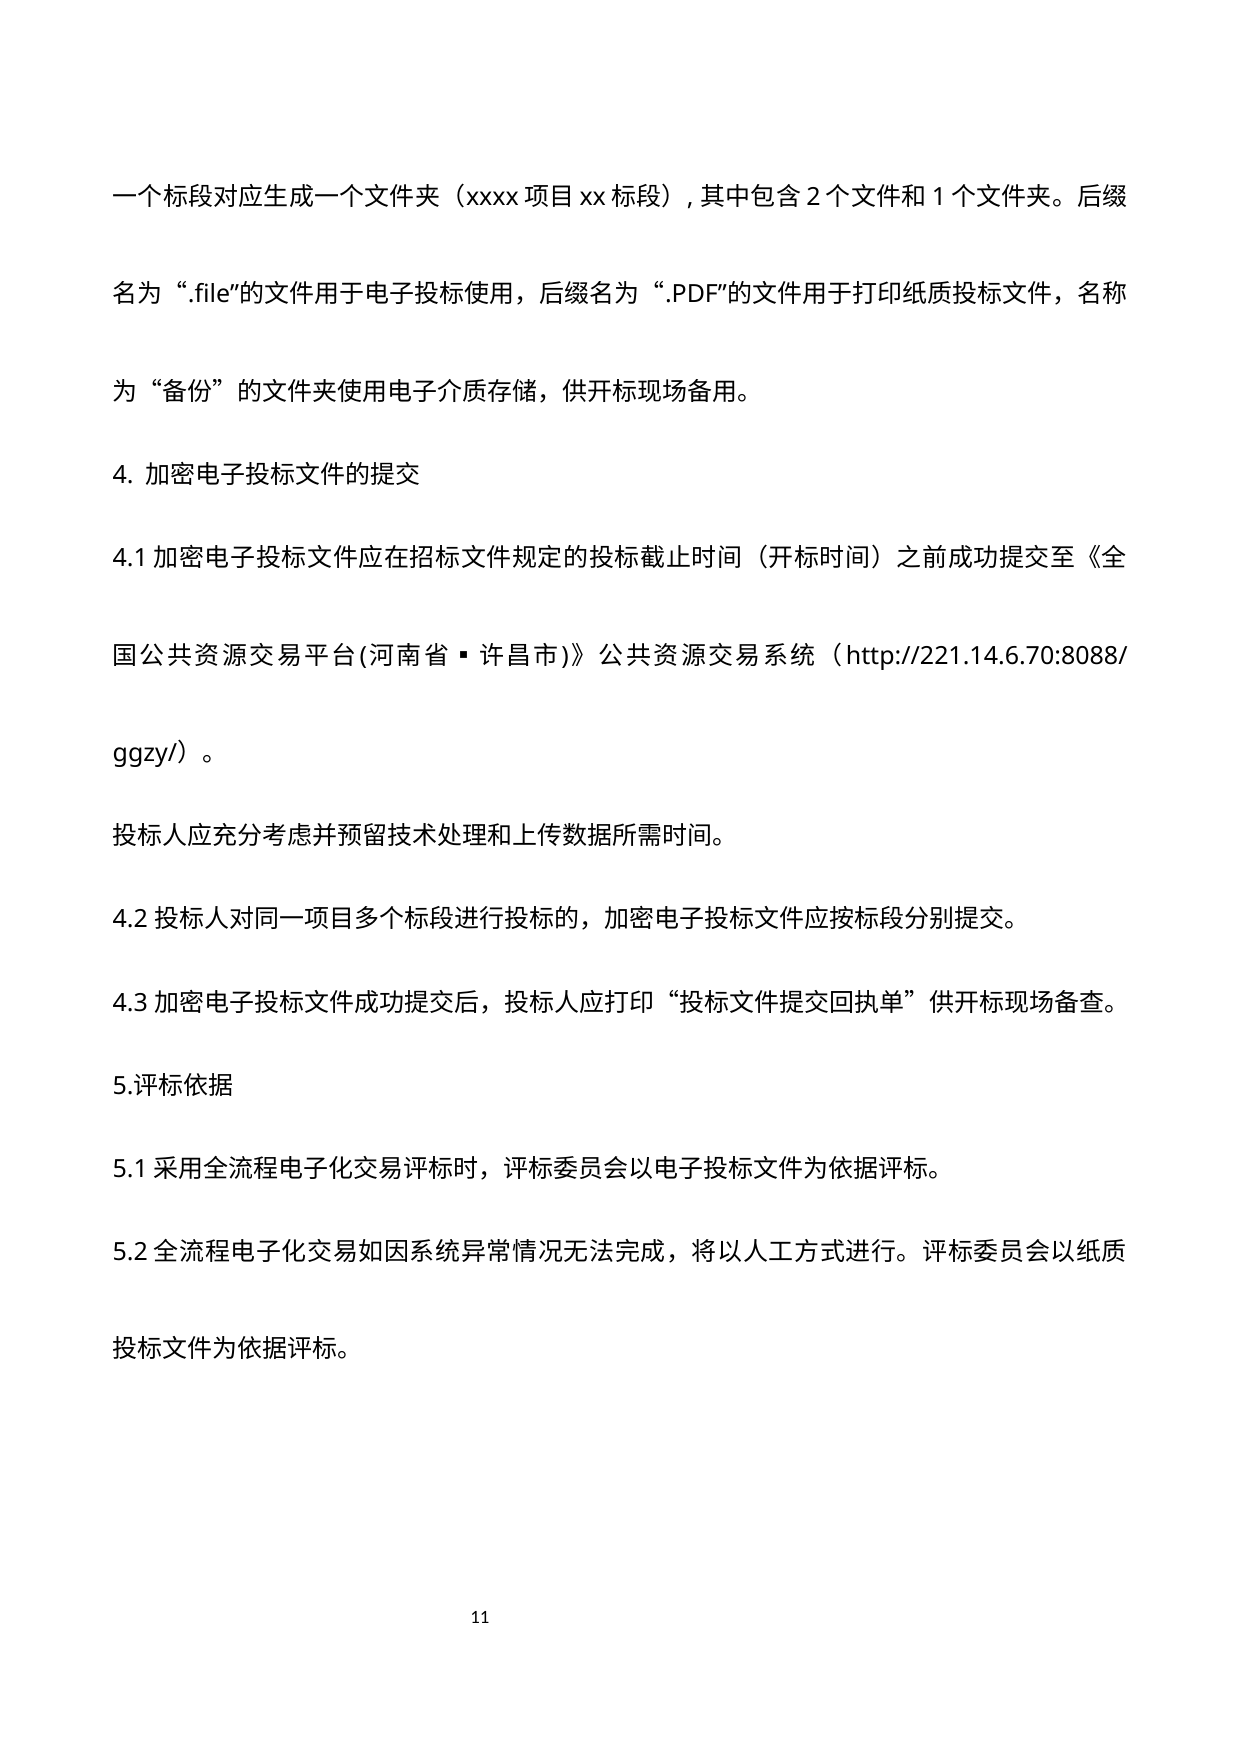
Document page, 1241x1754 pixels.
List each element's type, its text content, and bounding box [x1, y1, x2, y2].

text 一个标段对应生成一个文件夹（xxxx项目xx标段）, 其中包含2个文件和1个文件夹。后缀名为“.file”的文件用于电子投标使用，后缀名为“.PDF”的文件用于打印纸质投标文件，名称为“备份”的文件夹使用电子介质存储，供开标现场备用。 [112, 162, 1128, 422]
text 4.3 加密电子投标文件成功提交后，投标人应打印“投标文件提交回执单”供开标现场备查。 [112, 968, 1128, 1033]
text 5.1采用全流程电子化交易评标时，评标委员会以电子投标文件为依据评标。 [112, 1134, 1128, 1199]
list 加密电子投标文件的提交 [112, 440, 1128, 505]
text 5.评标依据 [112, 1051, 1128, 1116]
text 4.1加密电子投标文件应在招标文件规定的投标截止时间（开标时间）之前成功提交至《全国公共资源交易平台(河南省▪许昌市)》公共资源交易系统（http://221.14.6.70:8088/ggzy/）。 [112, 523, 1128, 783]
text 5.2全流程电子化交易如因系统异常情况无法完成，将以人工方式进行。评标委员会以纸质投标文件为依据评标。 [112, 1217, 1128, 1379]
text 投标人应充分考虑并预留技术处理和上传数据所需时间。 [112, 801, 1128, 866]
text 4.2 投标人对同一项目多个标段进行投标的，加密电子投标文件应按标段分别提交。 [112, 884, 1128, 949]
